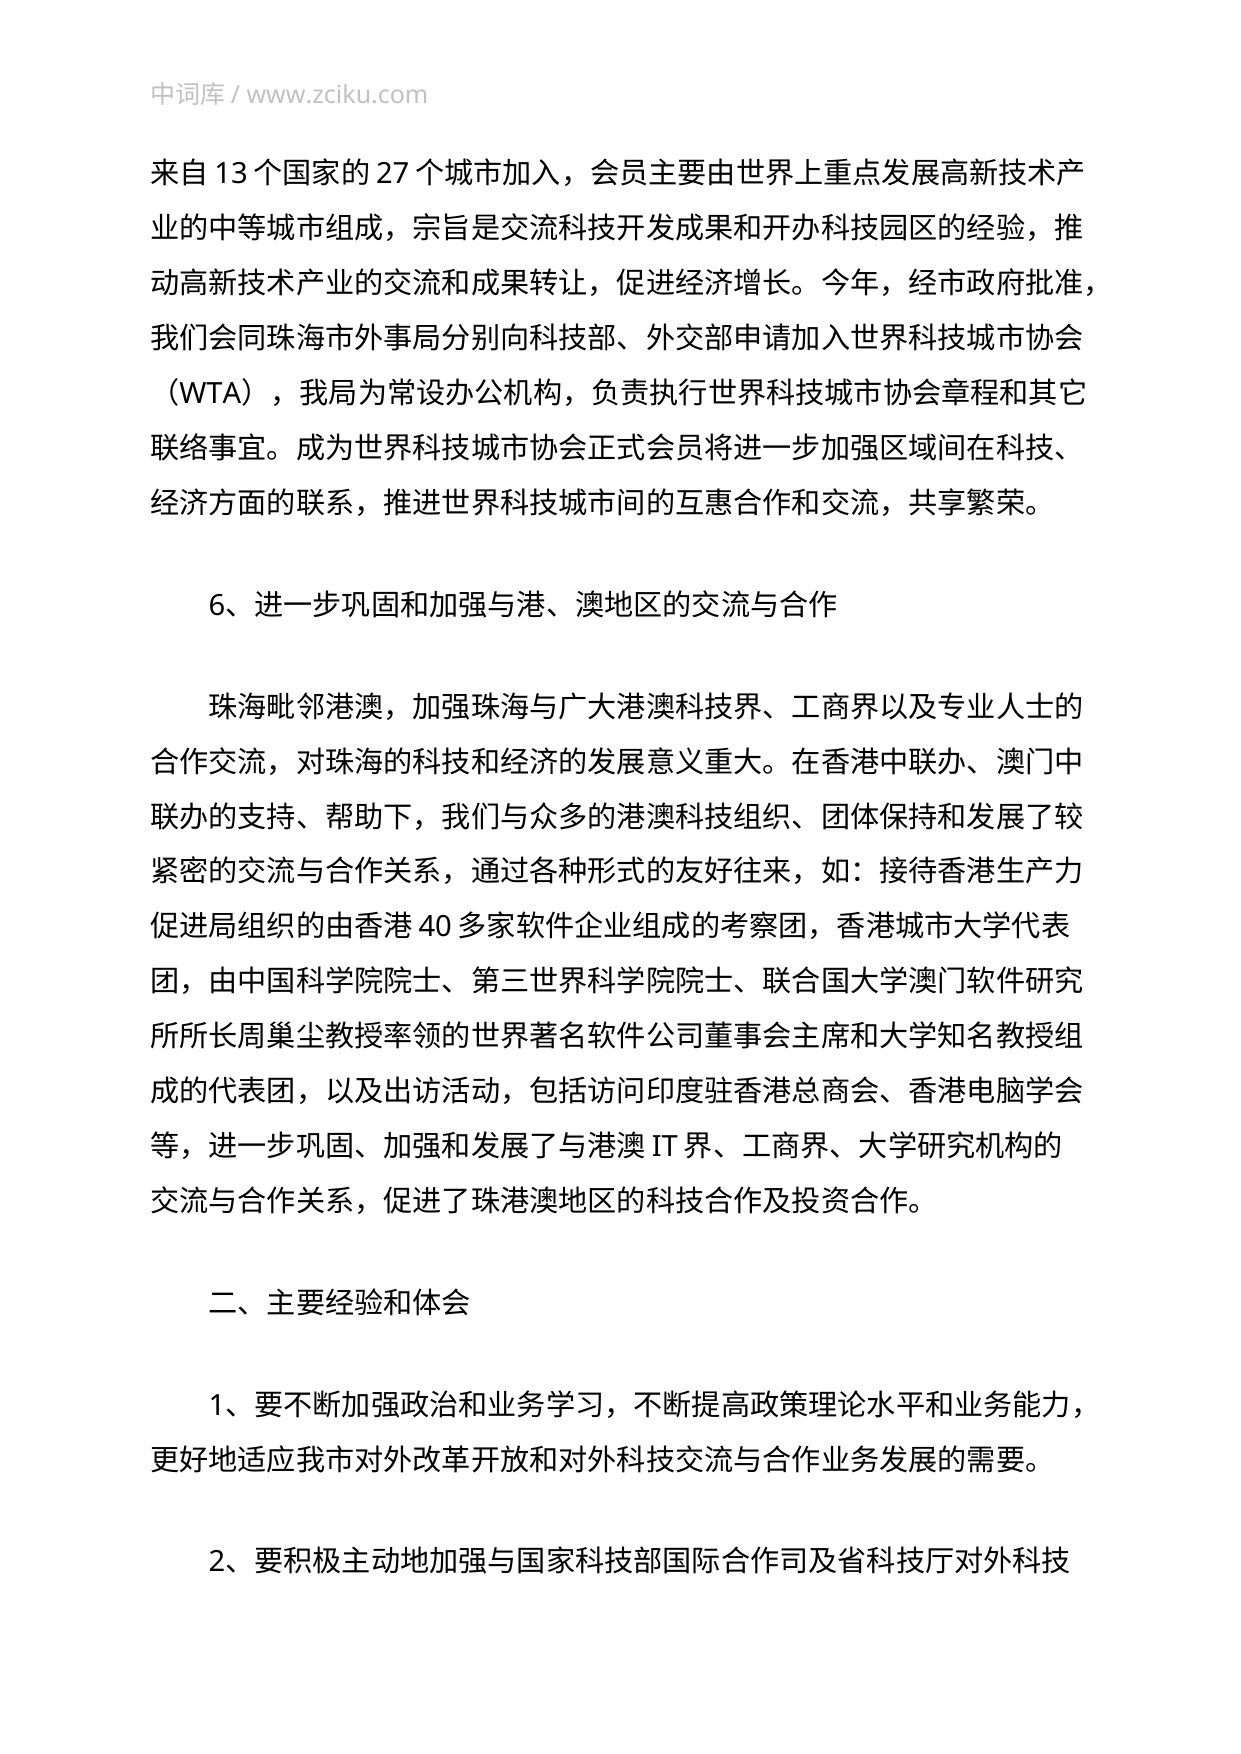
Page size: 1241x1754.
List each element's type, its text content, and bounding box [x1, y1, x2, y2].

text 1、要不断加强政治和业务学习，不断提高政策理论水平和业务能力，更好地适应我市对外改革开放和对外科技交流与合作业务发展的需要。 [150, 1381, 1090, 1478]
text 二、主要经验和体会 [150, 1279, 1090, 1322]
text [150, 150, 1090, 522]
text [150, 1538, 1090, 1580]
text 6、进一步巩固和加强与港、澳地区的交流与合作 [150, 581, 1090, 624]
text 珠海毗邻港澳，加强珠海与广大港澳科技界、工商界以及专业人士的合作交流，对珠海的科技和经济的发展意义重大。在香港中联办、澳门中联办的支持、帮助下，我们与众多的港澳科技组织、团体保持和发展了较紧密的交流与合作关系，通过各种形式的友好往来，如：接待香港生产力促进局组织的由香港40多家软件企业组成的考察团，香港城市大学代表团，由中国科学院院士、第三世界科学院院士、联合国大学澳门软件研究所所长周巢尘教授率领的世界著名软件公司董事会主席和大学知名教授组成的代表团，以及出访活动，包括访问印度驻香港总商会、香港电脑学会等，进一步巩固、加强和发展了与港澳IT界、工商界、大学研究机构的交流与合作关系，促进了珠港澳地区的科技合作及投资合作。 [150, 683, 1090, 1220]
